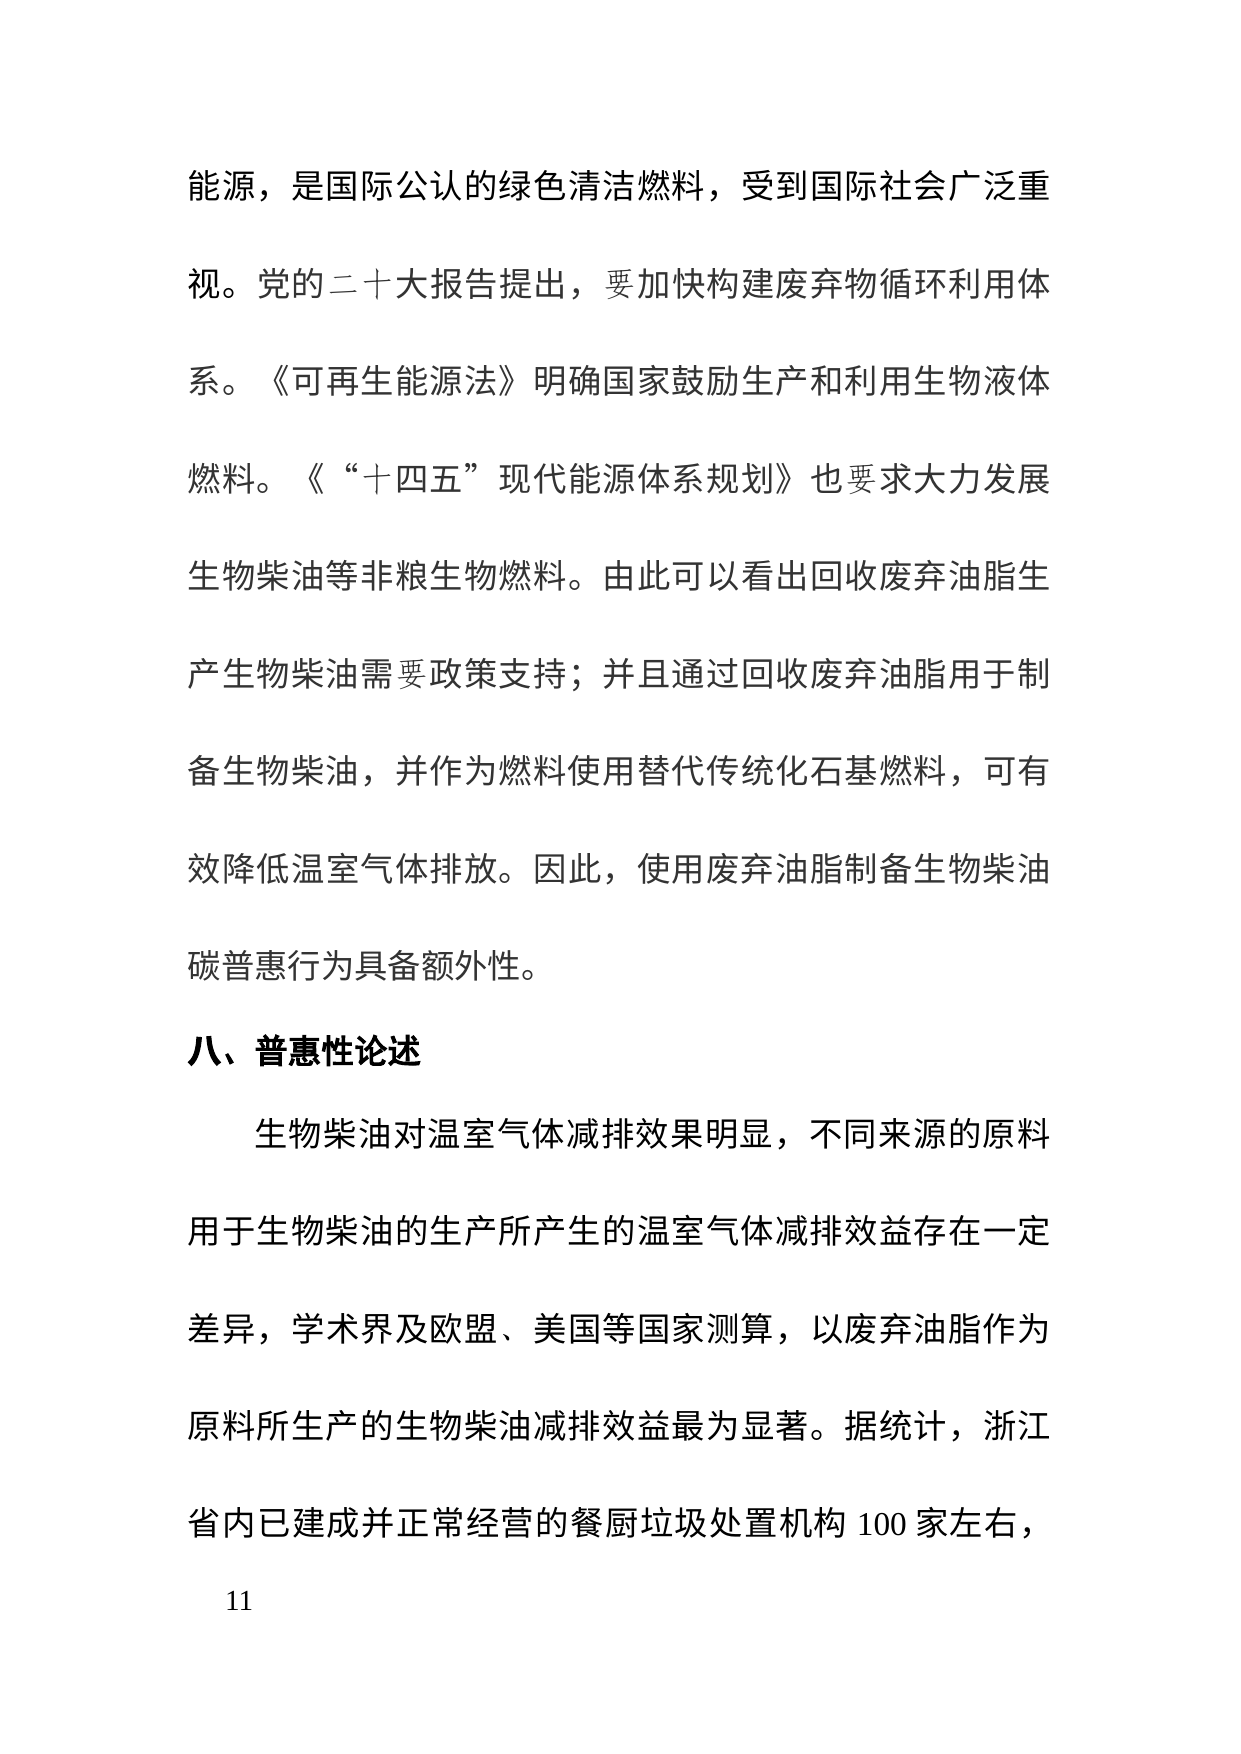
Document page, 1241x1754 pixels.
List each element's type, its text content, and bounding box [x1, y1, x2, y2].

list 普惠性论述 [121, 1016, 1053, 1081]
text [187, 152, 1053, 997]
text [187, 1100, 1053, 1555]
